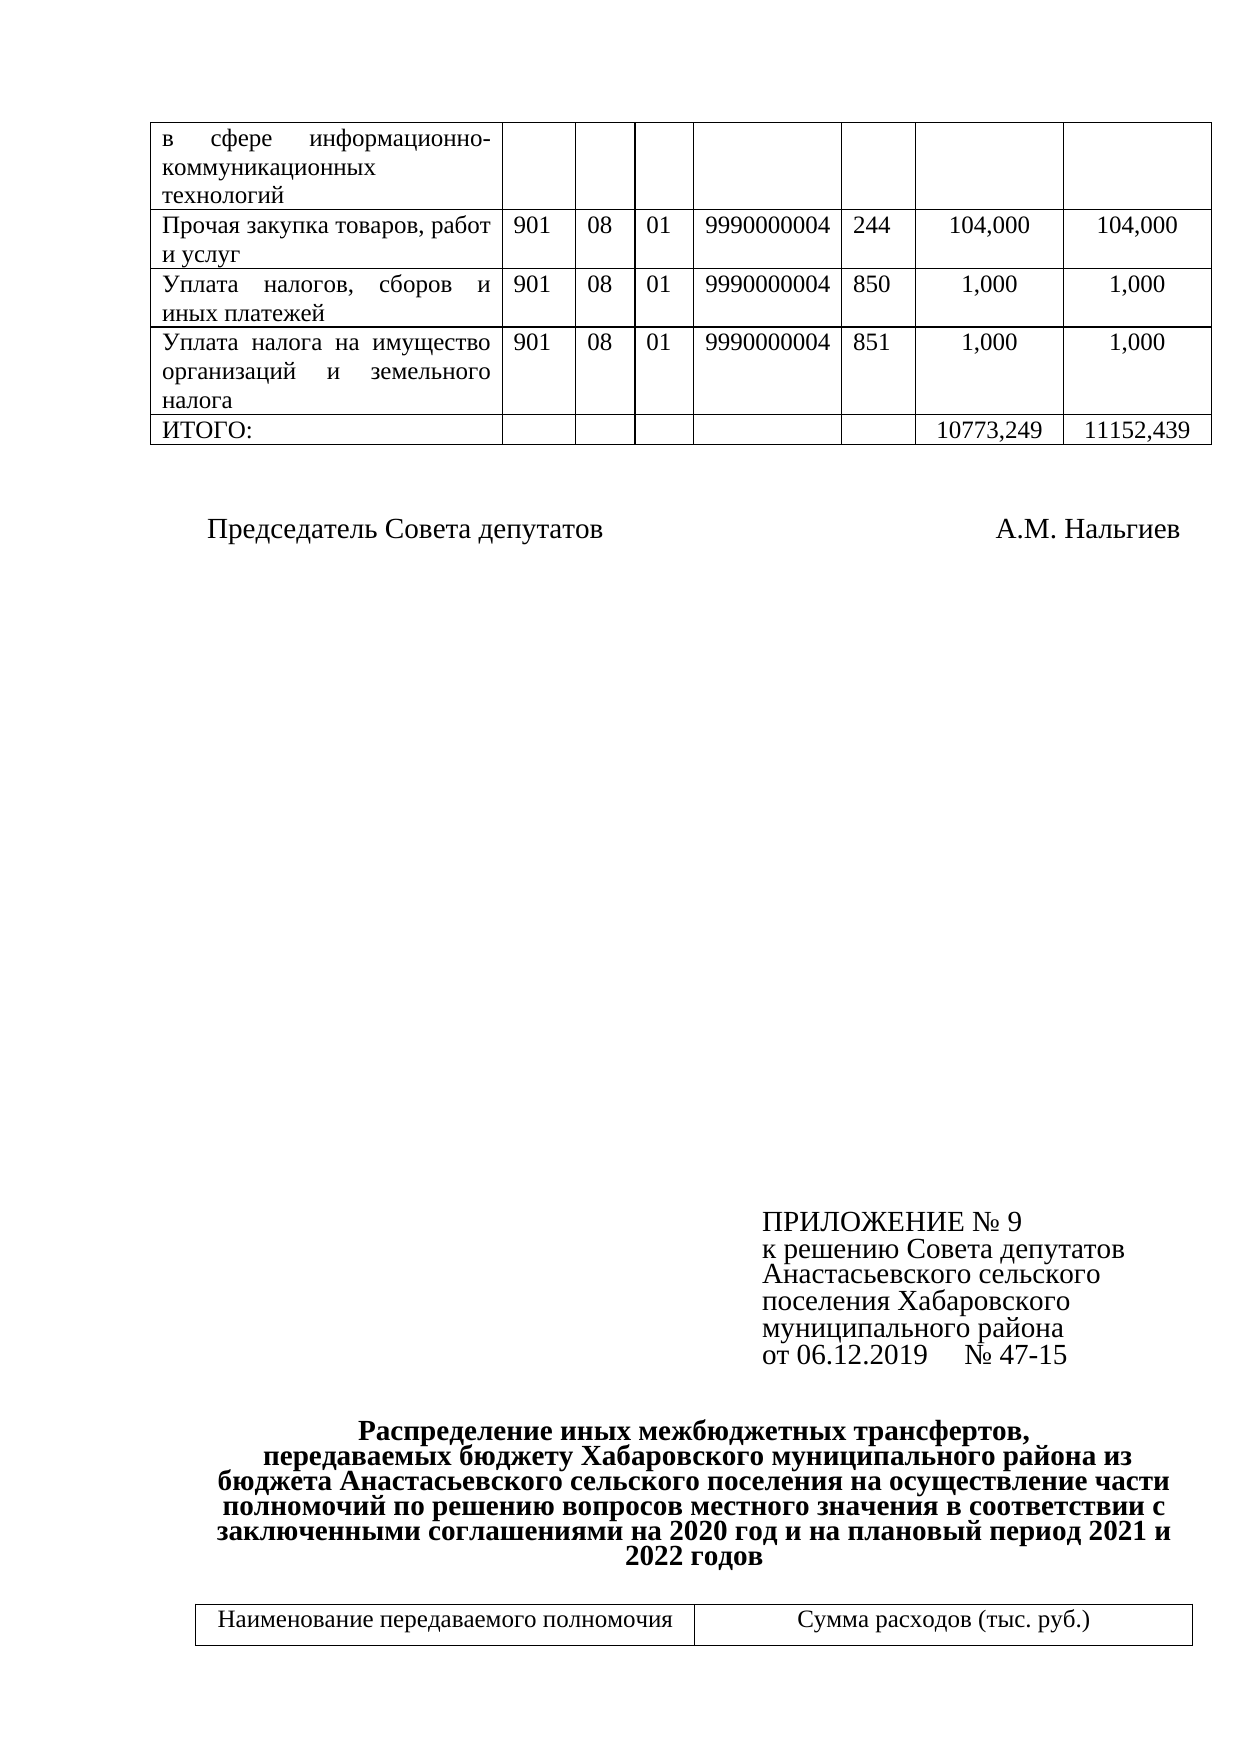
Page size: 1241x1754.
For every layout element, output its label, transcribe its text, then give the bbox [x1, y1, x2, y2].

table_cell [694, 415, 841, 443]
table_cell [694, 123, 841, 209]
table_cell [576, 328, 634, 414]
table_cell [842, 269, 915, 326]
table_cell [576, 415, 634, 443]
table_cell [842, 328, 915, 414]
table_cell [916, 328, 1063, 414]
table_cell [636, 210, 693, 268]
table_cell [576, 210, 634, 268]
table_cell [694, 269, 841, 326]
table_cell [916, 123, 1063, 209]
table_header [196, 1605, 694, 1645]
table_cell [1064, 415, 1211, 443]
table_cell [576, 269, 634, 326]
text Распределение иных межбюджетных трансфертов, [940, 1420, 1181, 1445]
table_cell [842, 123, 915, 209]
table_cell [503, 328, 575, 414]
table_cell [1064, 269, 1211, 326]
text Председатель Совета депутатов А.М. Нальгиев [207, 512, 1181, 545]
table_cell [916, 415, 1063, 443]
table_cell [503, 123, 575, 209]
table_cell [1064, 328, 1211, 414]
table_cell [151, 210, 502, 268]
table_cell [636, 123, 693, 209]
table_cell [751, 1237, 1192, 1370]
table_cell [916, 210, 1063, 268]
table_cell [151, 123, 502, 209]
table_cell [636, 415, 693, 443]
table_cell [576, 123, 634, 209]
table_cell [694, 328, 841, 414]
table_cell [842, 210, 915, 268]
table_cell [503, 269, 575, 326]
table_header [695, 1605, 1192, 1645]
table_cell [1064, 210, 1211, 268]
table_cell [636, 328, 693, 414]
text Распределение иных межбюджетных трансфертов, [207, 1420, 936, 1445]
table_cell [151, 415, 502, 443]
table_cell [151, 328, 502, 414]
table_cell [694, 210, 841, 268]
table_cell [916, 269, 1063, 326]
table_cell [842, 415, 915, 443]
text передаваемых бюджету Хабаровского муниципального района из бюджета Анастасьевского сельского поселения на осуществление части полномочий по решению вопросов местного значения в соответствии с заключенными соглашениями на 2020 год и на плановый период 2021 и 2022 годов [207, 1445, 1181, 1570]
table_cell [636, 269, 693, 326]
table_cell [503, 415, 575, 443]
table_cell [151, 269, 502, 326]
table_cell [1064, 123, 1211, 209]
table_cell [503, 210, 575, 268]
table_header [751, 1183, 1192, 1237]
